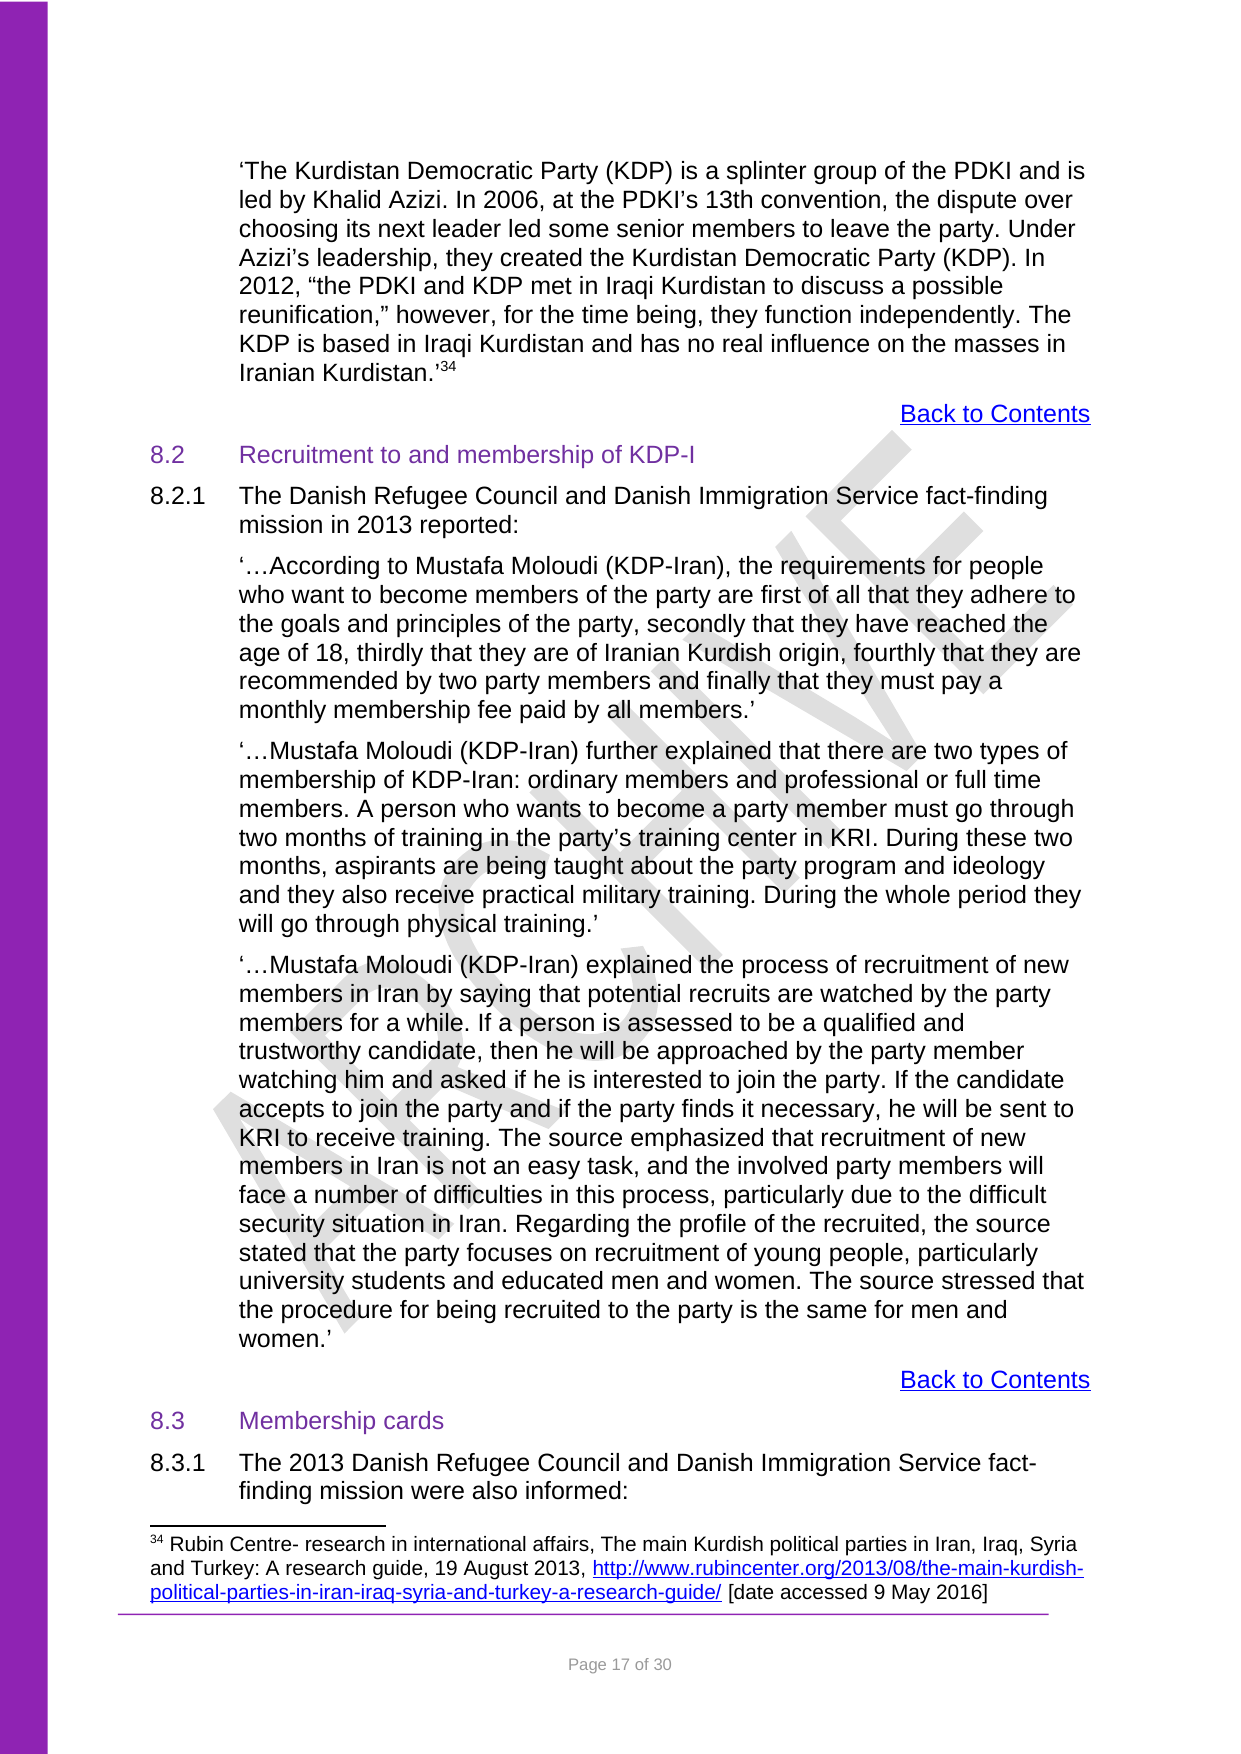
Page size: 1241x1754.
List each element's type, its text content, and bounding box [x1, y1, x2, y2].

subtitle Recruitment to and membership of KDP-I [150, 440, 1090, 469]
list ‘The Kurdistan Democratic Party (KDP) is a splinter group of the PDKI and is led by Khalid Azizi. In 2006, at the PDKI’s 13th convention, the dispute over choosing its next leader led some senior members to leave the party. Under Azizi’s leadership, they created the Kurdistan Democratic Party (KDP). In 2012, “the PDKI and KDP met in Iraqi Kurdistan to discuss a possible reunification,” however, for the time being, they function independently. The KDP is based in Iraqi Kurdistan and has no real influence on the masses in Iranian Kurdistan.’ [239, 156, 1090, 386]
list Back to Contents [239, 399, 1090, 427]
list The 2013 Danish Refugee Council and Danish Immigration Service fact-finding mission were also informed: [150, 1447, 1090, 1505]
text ‘…According to Mustafa Moloudi (KDP-Iran), the requirements for people who want to become members of the party are first of all that they adhere to the goals and principles of the party, secondly that they have reached the age of 18, thirdly that they are of Iranian Kurdish origin, fourthly that they are recommended by two party members and finally that they must pay a monthly membership fee paid by all members.’ [239, 551, 1090, 724]
text ‘…Mustafa Moloudi (KDP-Iran) further explained that there are two types of membership of KDP-Iran: ordinary members and professional or full time members. A person who wants to become a party member must go through two months of training in the party’s training center in KRI. During these two months, aspirants are being taught about the party program and ideology and they also receive practical military training. During the whole period they will go through physical training.’ [239, 736, 1090, 937]
text Back to Contents [239, 1365, 1090, 1394]
subtitle Membership cards [150, 1406, 1090, 1435]
text ‘…Mustafa Moloudi (KDP-Iran) explained the process of recruitment of new members in Iran by saying that potential recruits are watched by the party members for a while. If a person is assessed to be a qualified and trustworthy candidate, then he will be approached by the party member watching him and asked if he is interested to join the party. If the candidate accepts to join the party and if the party finds it necessary, he will be sent to KRI to receive training. The source emphasized that recruitment of new members in Iran is not an easy task, and the involved party members will face a number of difficulties in this process, particularly due to the difficult security situation in Iran. Regarding the profile of the recruited, the source stated that the party focuses on recruitment of young people, particularly university students and educated men and women. The source stressed that the procedure for being recruited to the party is the same for men and women.’ [239, 950, 1090, 1352]
list The Danish Refugee Council and Danish Immigration Service fact-finding mission in 2013 reported: [150, 481, 1090, 539]
